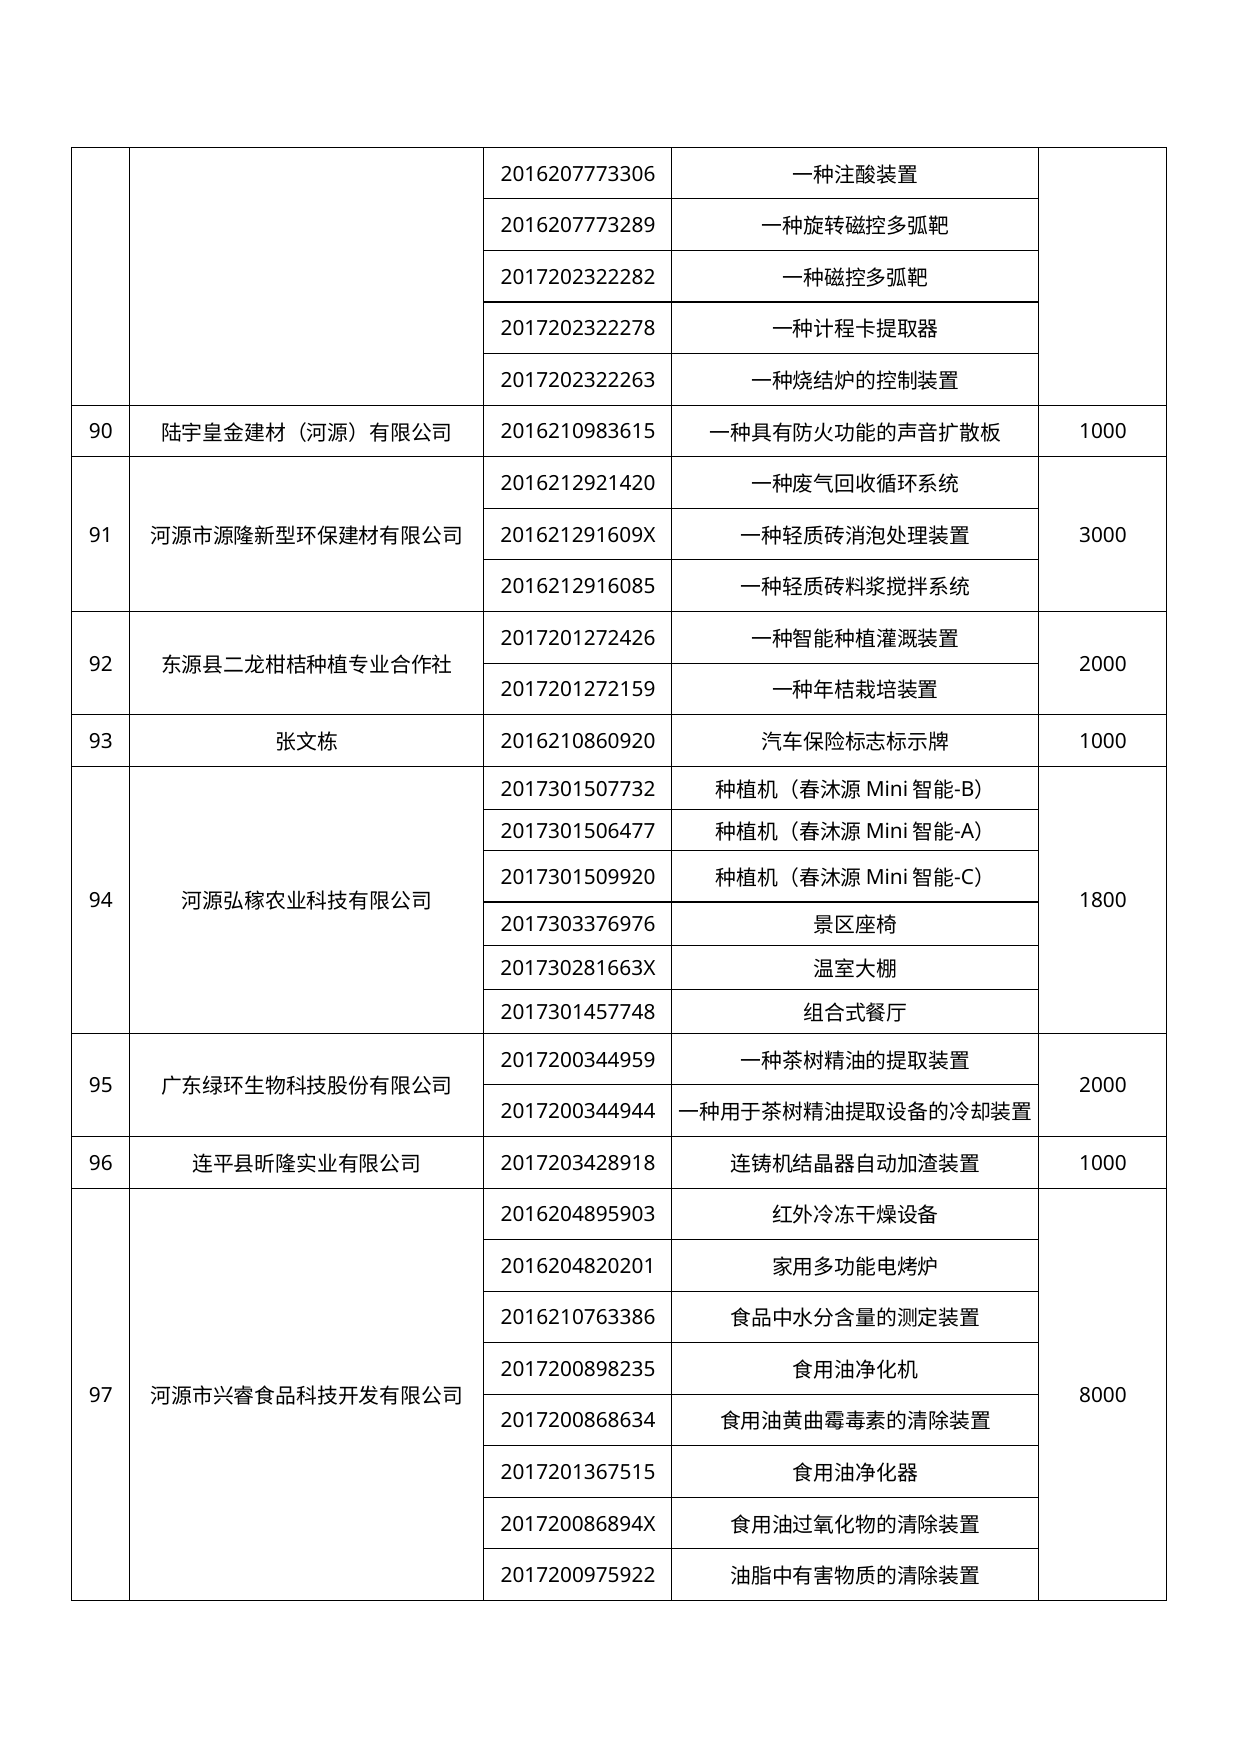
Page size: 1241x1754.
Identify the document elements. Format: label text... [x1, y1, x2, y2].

table_cell 90 [72, 406, 129, 456]
table_cell 食用油黄曲霉毒素的清除装置 [672, 1395, 1038, 1445]
table_cell 连铸机结晶器自动加渣装置 [672, 1137, 1038, 1187]
table_cell 2016204895903 [484, 1189, 671, 1239]
table_cell 2016207773306 [484, 148, 671, 198]
table_cell 一种用于茶树精油提取设备的冷却装置 [672, 1085, 1038, 1136]
table_cell 91 [72, 457, 129, 611]
table_cell 连平县昕隆实业有限公司 [130, 1137, 483, 1187]
table_cell 2017202322263 [484, 354, 671, 404]
table_cell 种植机（春沐源Mini智能-B） [672, 767, 1038, 809]
table_cell 1000 [1039, 715, 1166, 766]
table_cell 2017201272426 [484, 612, 671, 662]
table_cell 一种年桔栽培装置 [672, 664, 1038, 714]
table_cell 食用油净化机 [672, 1343, 1038, 1394]
table_cell 食用油净化器 [672, 1446, 1038, 1497]
table_cell 一种注酸装置 [672, 148, 1038, 198]
table_cell 97 [72, 1189, 129, 1600]
table_cell 2016210763386 [484, 1292, 671, 1342]
table_cell 一种计程卡提取器 [672, 303, 1038, 353]
table_cell 2017202322282 [484, 251, 671, 301]
table_cell 2016212921420 [484, 457, 671, 508]
table_cell 一种烧结炉的控制装置 [672, 354, 1038, 404]
table_cell 油脂中有害物质的清除装置 [672, 1549, 1038, 1600]
table_cell 3000 [1039, 457, 1166, 611]
table_cell 陆宇皇金建材（河源）有限公司 [130, 406, 483, 456]
table_cell 1000 [1039, 406, 1166, 456]
table_cell 一种磁控多弧靶 [672, 251, 1038, 301]
table_cell 河源市源隆新型环保建材有限公司 [130, 457, 483, 611]
table_cell 2017200344959 [484, 1034, 671, 1084]
table_cell 种植机（春沐源Mini智能-C） [672, 851, 1038, 901]
table_cell 东源县二龙柑桔种植专业合作社 [130, 612, 483, 714]
table_cell 一种旋转磁控多弧靶 [672, 199, 1038, 250]
table_cell 一种智能种植灌溉装置 [672, 612, 1038, 662]
table_cell 组合式餐厅 [672, 990, 1038, 1033]
table_cell 广东绿环生物科技股份有限公司 [130, 1034, 483, 1136]
table_cell 2017200975922 [484, 1549, 671, 1600]
table_cell 2017301506477 [484, 810, 671, 850]
table_cell 2017201367515 [484, 1446, 671, 1497]
table_cell 2017201272159 [484, 664, 671, 714]
table_cell 一种茶树精油的提取装置 [672, 1034, 1038, 1084]
table_cell 95 [72, 1034, 129, 1136]
table_cell 家用多功能电烤炉 [672, 1240, 1038, 1291]
table_cell 201621291609X [484, 509, 671, 559]
table_cell 食品中水分含量的测定装置 [672, 1292, 1038, 1342]
table_cell 种植机（春沐源Mini智能-A） [672, 810, 1038, 850]
table_cell 2017301509920 [484, 851, 671, 901]
table_cell 93 [72, 715, 129, 766]
table_cell 2017301457748 [484, 990, 671, 1033]
table_cell 食用油过氧化物的清除装置 [672, 1498, 1038, 1548]
table_cell 2000 [1039, 1034, 1166, 1136]
table_cell 红外冷冻干燥设备 [672, 1189, 1038, 1239]
table_cell 2017200344944 [484, 1085, 671, 1136]
table_cell 2017202322278 [484, 303, 671, 353]
table_cell 2016207773289 [484, 199, 671, 250]
table_cell 一种轻质砖消泡处理装置 [672, 509, 1038, 559]
table_cell 2000 [1039, 612, 1166, 714]
table_cell 2017200898235 [484, 1343, 671, 1394]
table_cell 一种废气回收循环系统 [672, 457, 1038, 508]
table_cell 2016210983615 [484, 406, 671, 456]
table_cell 2016210860920 [484, 715, 671, 766]
table_cell 汽车保险标志标示牌 [672, 715, 1038, 766]
table_cell 201720086894X [484, 1498, 671, 1548]
table_cell 96 [72, 1137, 129, 1187]
table_cell 201730281663X [484, 946, 671, 989]
table_cell 8000 [1039, 1189, 1166, 1600]
table_cell 2017200868634 [484, 1395, 671, 1445]
table_cell 2016212916085 [484, 560, 671, 611]
table_cell 一种轻质砖料浆搅拌系统 [672, 560, 1038, 611]
table_cell 94 [72, 767, 129, 1033]
table_cell 张文栋 [130, 715, 483, 766]
table_cell 2017301507732 [484, 767, 671, 809]
table_cell 河源弘稼农业科技有限公司 [130, 767, 483, 1033]
table_cell 景区座椅 [672, 903, 1038, 945]
table_cell 2016204820201 [484, 1240, 671, 1291]
table_cell 2017303376976 [484, 903, 671, 945]
table_cell 1800 [1039, 767, 1166, 1033]
table_cell 一种具有防火功能的声音扩散板 [672, 406, 1038, 456]
table_cell 温室大棚 [672, 946, 1038, 989]
table_cell 1000 [1039, 1137, 1166, 1187]
table_cell 河源市兴睿食品科技开发有限公司 [130, 1189, 483, 1600]
table_cell 2017203428918 [484, 1137, 671, 1187]
table_cell 92 [72, 612, 129, 714]
